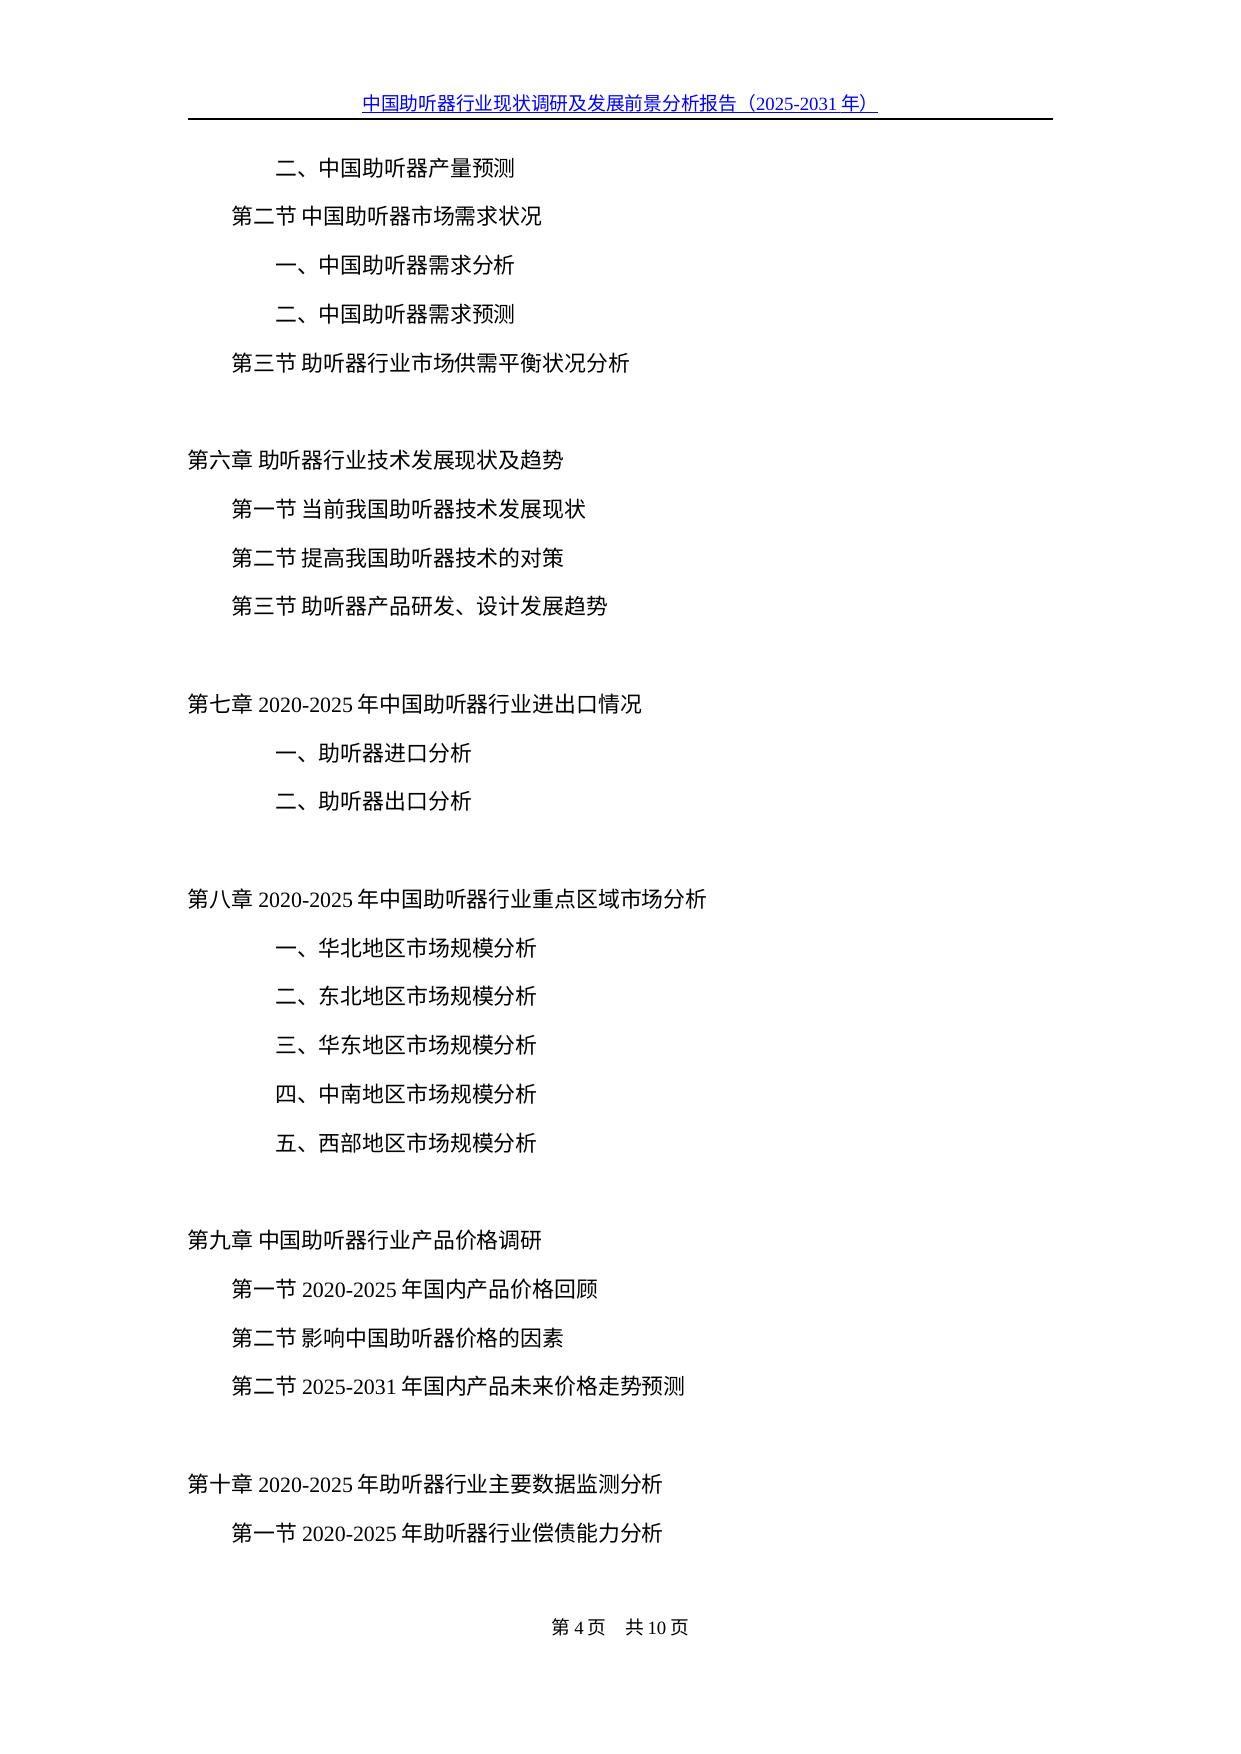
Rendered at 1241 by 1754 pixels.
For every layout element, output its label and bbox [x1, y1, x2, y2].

text [187, 150, 1053, 1548]
